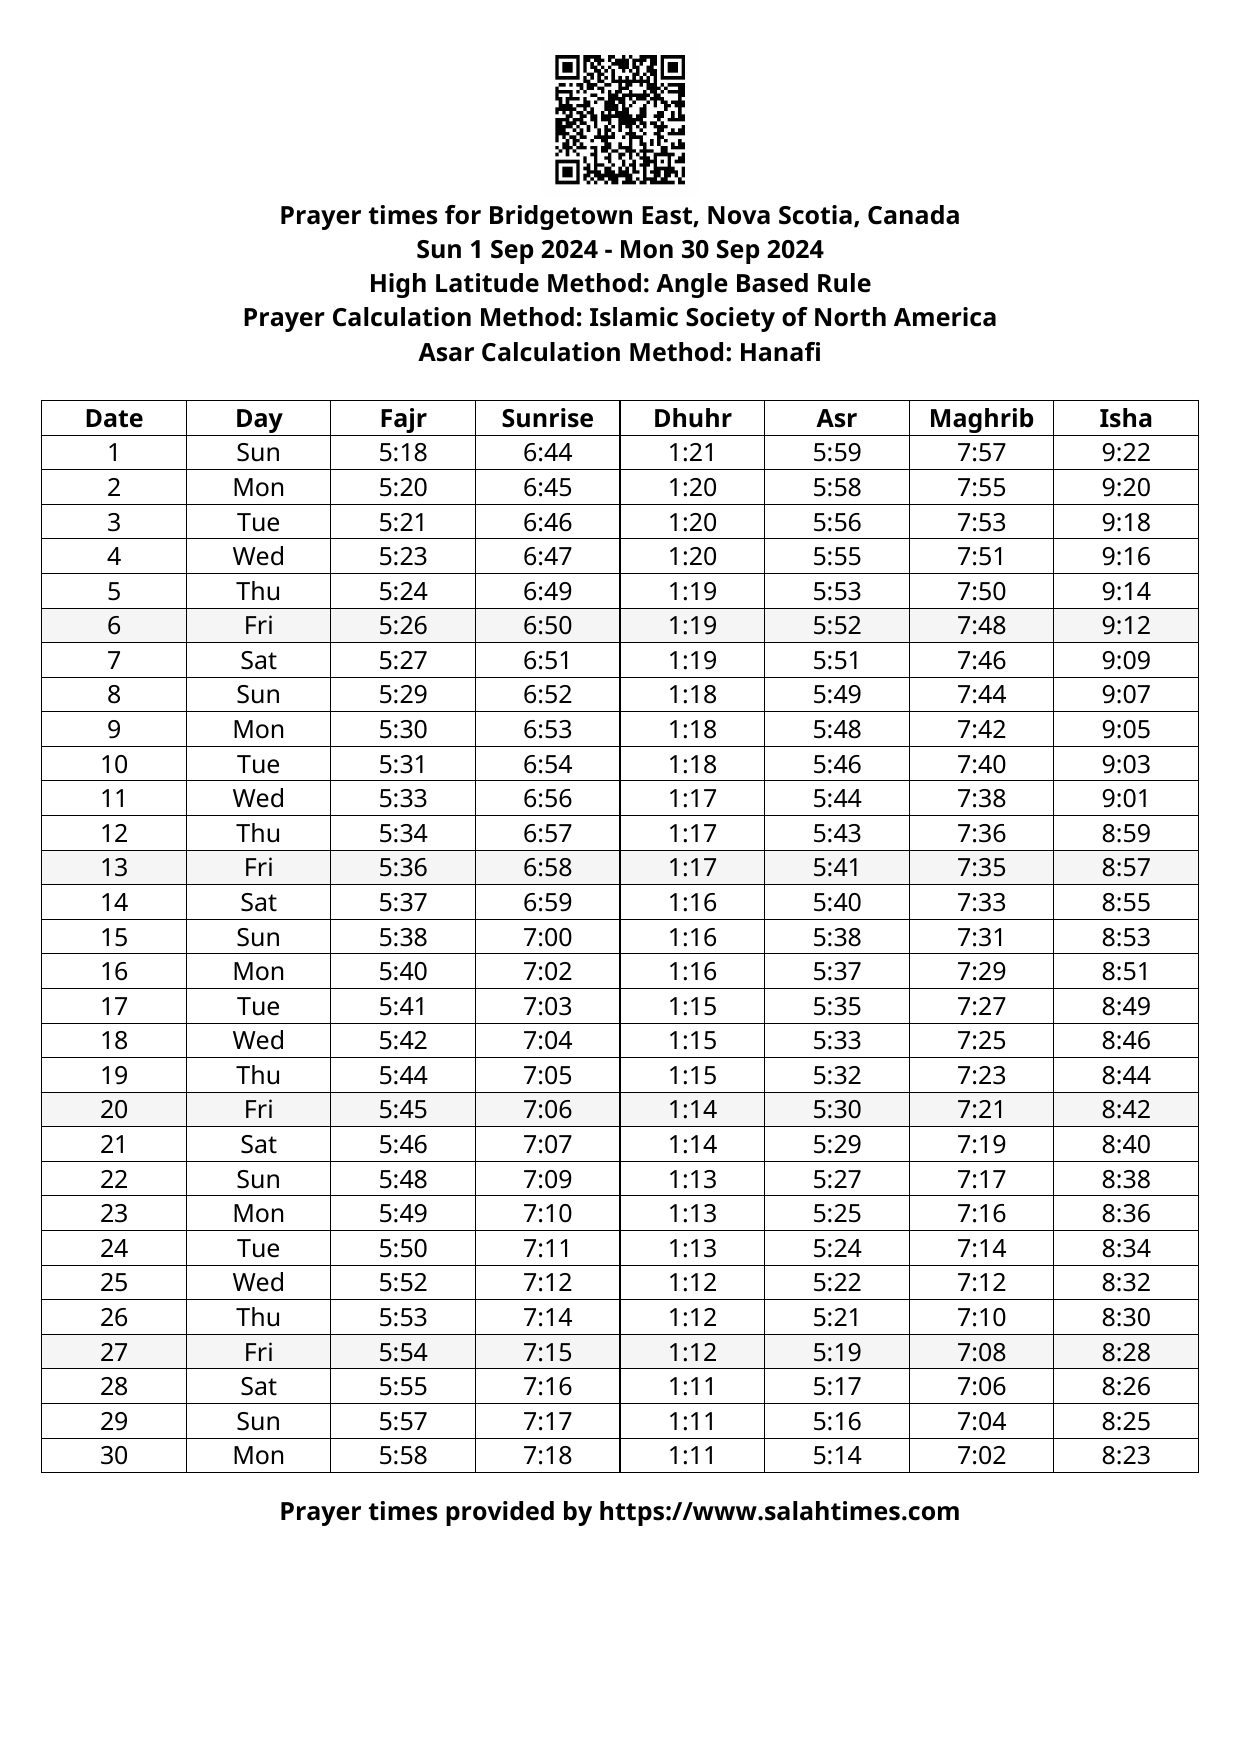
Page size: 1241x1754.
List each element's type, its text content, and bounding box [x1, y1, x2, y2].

table_cell 7:42 [910, 712, 1053, 746]
table_cell 1:16 [621, 885, 764, 919]
table_cell 5:44 [331, 1058, 475, 1092]
table_cell Wed [187, 781, 330, 815]
table_cell 1:19 [621, 574, 764, 607]
table_cell 5:34 [331, 816, 475, 849]
table_cell 7:38 [910, 781, 1053, 815]
table_cell 7:10 [910, 1300, 1053, 1334]
table_header Maghrib [910, 401, 1053, 434]
table_cell 5:29 [331, 678, 475, 711]
table_cell 5:52 [765, 609, 909, 642]
table_cell 7:15 [476, 1335, 619, 1368]
table_cell 7:02 [910, 1439, 1053, 1472]
table_cell 7:04 [910, 1404, 1053, 1437]
table_cell 7:50 [910, 574, 1053, 607]
table_cell 24 [42, 1231, 186, 1264]
table_cell 8:46 [1054, 1024, 1198, 1057]
table_header Dhuhr [621, 401, 764, 434]
table_cell Mon [187, 1439, 330, 1472]
table_cell 5:32 [765, 1058, 909, 1092]
table_cell 7:21 [910, 1093, 1053, 1126]
table_cell 5:19 [765, 1335, 909, 1368]
table_cell 5:24 [765, 1231, 909, 1264]
table_cell 13 [42, 851, 186, 884]
table_cell 7 [42, 643, 186, 677]
table_cell Wed [187, 1266, 330, 1299]
table_cell 5:42 [331, 1024, 475, 1057]
table_cell Thu [187, 1058, 330, 1092]
table_cell 17 [42, 989, 186, 1022]
table_cell 9:14 [1054, 574, 1198, 607]
table_cell 8:28 [1054, 1335, 1198, 1368]
table_cell 5:38 [765, 920, 909, 953]
table_cell 8:30 [1054, 1300, 1198, 1334]
table_cell 8:59 [1054, 816, 1198, 849]
table_cell 5:24 [331, 574, 475, 607]
table_cell 6:58 [476, 851, 619, 884]
table_cell 7:25 [910, 1024, 1053, 1057]
table_cell 7:05 [476, 1058, 619, 1092]
table_cell Tue [187, 989, 330, 1022]
table_cell 7:55 [910, 470, 1053, 504]
table_cell 7:14 [476, 1300, 619, 1334]
table_cell 6:49 [476, 574, 619, 607]
table_cell 5:20 [331, 470, 475, 504]
table_cell 8:23 [1054, 1439, 1198, 1472]
table_cell 5:57 [331, 1404, 475, 1437]
table_header Day [187, 401, 330, 434]
table_cell 5:30 [331, 712, 475, 746]
table_header Asr [765, 401, 909, 434]
table_cell 7:33 [910, 885, 1053, 919]
table_cell 5:37 [331, 885, 475, 919]
table_cell 26 [42, 1300, 186, 1334]
table_cell Mon [187, 712, 330, 746]
table_header Date [42, 401, 186, 434]
table_cell Fri [187, 609, 330, 642]
table_cell 5 [42, 574, 186, 607]
table_cell 6:52 [476, 678, 619, 711]
table_cell Thu [187, 1300, 330, 1334]
table_cell 1:17 [621, 851, 764, 884]
table_header Sunrise [476, 401, 619, 434]
table_cell 1:15 [621, 1058, 764, 1092]
table_cell 1:18 [621, 747, 764, 780]
table_cell 7:02 [476, 954, 619, 988]
table_cell 1:18 [621, 678, 764, 711]
table_cell 5:46 [331, 1127, 475, 1161]
table_cell Sat [187, 1369, 330, 1403]
table_cell 9:03 [1054, 747, 1198, 780]
table_cell 5:40 [331, 954, 475, 988]
table_cell 6:53 [476, 712, 619, 746]
table_cell 5:48 [331, 1162, 475, 1195]
table_cell 1:12 [621, 1266, 764, 1299]
table_cell 6:45 [476, 470, 619, 504]
table_cell Sun [187, 678, 330, 711]
table_cell 7:00 [476, 920, 619, 953]
table_cell Fri [187, 1335, 330, 1368]
table_cell Sun [187, 1162, 330, 1195]
table_cell 9:07 [1054, 678, 1198, 711]
table_cell 19 [42, 1058, 186, 1092]
table_cell 5:51 [765, 643, 909, 677]
table_header Isha [1054, 401, 1198, 434]
table_cell 6:54 [476, 747, 619, 780]
table_cell 7:31 [910, 920, 1053, 953]
text Sun 1 Sep 2024 - Mon 30 Sep 2024 [42, 232, 1198, 266]
table_cell 3 [42, 505, 186, 538]
table_cell 23 [42, 1196, 186, 1230]
table_cell 7:12 [476, 1266, 619, 1299]
table_cell 6:57 [476, 816, 619, 849]
table_cell Mon [187, 470, 330, 504]
table_cell 9:12 [1054, 609, 1198, 642]
table_cell 7:16 [476, 1369, 619, 1403]
table_cell 7:12 [910, 1266, 1053, 1299]
table_cell Mon [187, 1196, 330, 1230]
table_cell 1:14 [621, 1127, 764, 1161]
table_cell 1:11 [621, 1439, 764, 1472]
table_cell 1:11 [621, 1404, 764, 1437]
table_cell Wed [187, 539, 330, 573]
table_cell 9:20 [1054, 470, 1198, 504]
table_cell 8:44 [1054, 1058, 1198, 1092]
table_cell 27 [42, 1335, 186, 1368]
table_cell 5:26 [331, 609, 475, 642]
table_cell 5:53 [765, 574, 909, 607]
table_cell 6:44 [476, 436, 619, 469]
table_cell 9:22 [1054, 436, 1198, 469]
table_cell 7:17 [476, 1404, 619, 1437]
table_cell Sat [187, 643, 330, 677]
table_cell 5:44 [765, 781, 909, 815]
table_cell Fri [187, 851, 330, 884]
table_cell 5:27 [331, 643, 475, 677]
table_cell 16 [42, 954, 186, 988]
table_cell 8:57 [1054, 851, 1198, 884]
table_cell 7:36 [910, 816, 1053, 849]
table_cell 5:29 [765, 1127, 909, 1161]
table_cell Tue [187, 1231, 330, 1264]
table_cell 7:44 [910, 678, 1053, 711]
table_cell 5:41 [331, 989, 475, 1022]
table_cell 10 [42, 747, 186, 780]
table_cell 7:27 [910, 989, 1053, 1022]
table_cell 7:08 [910, 1335, 1053, 1368]
table_cell 5:45 [331, 1093, 475, 1126]
table_cell 5:58 [331, 1439, 475, 1472]
text High Latitude Method: Angle Based Rule [42, 266, 1198, 300]
table_cell 28 [42, 1369, 186, 1403]
table_cell Sat [187, 885, 330, 919]
table_cell 5:55 [331, 1369, 475, 1403]
table_cell 7:46 [910, 643, 1053, 677]
table_cell 2 [42, 470, 186, 504]
table_cell 7:40 [910, 747, 1053, 780]
table_cell 8:25 [1054, 1404, 1198, 1437]
table_cell 1:12 [621, 1335, 764, 1368]
table_cell Sun [187, 920, 330, 953]
table_cell 5:55 [765, 539, 909, 573]
table_cell 1:19 [621, 609, 764, 642]
table_cell 1:20 [621, 539, 764, 573]
table_cell Thu [187, 816, 330, 849]
table_cell 1:18 [621, 712, 764, 746]
table_cell Tue [187, 747, 330, 780]
table_cell 1:21 [621, 436, 764, 469]
text Prayer times for Bridgetown East, Nova Scotia, Canada [42, 198, 1198, 232]
table_cell 8:55 [1054, 885, 1198, 919]
table_cell 5:46 [765, 747, 909, 780]
table_cell 5:21 [765, 1300, 909, 1334]
table_cell 5:56 [765, 505, 909, 538]
table_cell 18 [42, 1024, 186, 1057]
table_cell 5:48 [765, 712, 909, 746]
table_cell 5:43 [765, 816, 909, 849]
table_cell 9:01 [1054, 781, 1198, 815]
table_cell 1 [42, 436, 186, 469]
table_cell 9 [42, 712, 186, 746]
table_cell 5:25 [765, 1196, 909, 1230]
table_cell 5:59 [765, 436, 909, 469]
table_cell 8:49 [1054, 989, 1198, 1022]
table_cell 6:56 [476, 781, 619, 815]
table_cell Mon [187, 954, 330, 988]
table_cell 7:14 [910, 1231, 1053, 1264]
table_cell 7:06 [476, 1093, 619, 1126]
table_cell 4 [42, 539, 186, 573]
text Asar Calculation Method: Hanafi [42, 334, 1198, 368]
table_cell 1:15 [621, 989, 764, 1022]
table_cell 22 [42, 1162, 186, 1195]
table_cell 1:20 [621, 470, 764, 504]
table_cell 5:53 [331, 1300, 475, 1334]
table_cell 5:58 [765, 470, 909, 504]
table_cell 7:10 [476, 1196, 619, 1230]
table_cell 1:19 [621, 643, 764, 677]
table_cell Wed [187, 1024, 330, 1057]
table_cell 5:22 [765, 1266, 909, 1299]
table_cell 5:14 [765, 1439, 909, 1472]
table_cell 9:05 [1054, 712, 1198, 746]
table_cell 5:49 [765, 678, 909, 711]
table_cell 5:36 [331, 851, 475, 884]
table_cell 7:48 [910, 609, 1053, 642]
table_cell 7:17 [910, 1162, 1053, 1195]
table_cell Thu [187, 574, 330, 607]
table_cell 8:36 [1054, 1196, 1198, 1230]
table_cell 5:54 [331, 1335, 475, 1368]
table_cell Fri [187, 1093, 330, 1126]
table_cell 5:16 [765, 1404, 909, 1437]
table_cell 5:49 [331, 1196, 475, 1230]
table_cell 1:17 [621, 781, 764, 815]
table_cell 5:27 [765, 1162, 909, 1195]
table_cell 1:16 [621, 920, 764, 953]
table_cell 1:11 [621, 1369, 764, 1403]
table_cell 5:35 [765, 989, 909, 1022]
table_cell 7:29 [910, 954, 1053, 988]
table_cell 1:13 [621, 1162, 764, 1195]
table_cell 9:16 [1054, 539, 1198, 573]
table_cell 5:40 [765, 885, 909, 919]
table_cell 20 [42, 1093, 186, 1126]
table_cell 8:53 [1054, 920, 1198, 953]
table_cell 5:50 [331, 1231, 475, 1264]
table_cell 21 [42, 1127, 186, 1161]
table_cell 1:15 [621, 1024, 764, 1057]
table_cell 6 [42, 609, 186, 642]
table_cell 12 [42, 816, 186, 849]
table_cell 25 [42, 1266, 186, 1299]
table_cell 7:07 [476, 1127, 619, 1161]
table_cell 8:40 [1054, 1127, 1198, 1161]
table_cell 7:18 [476, 1439, 619, 1472]
table_cell Tue [187, 505, 330, 538]
table_cell 11 [42, 781, 186, 815]
table_cell 6:50 [476, 609, 619, 642]
table_cell 9:09 [1054, 643, 1198, 677]
table_cell 5:38 [331, 920, 475, 953]
table_cell 6:47 [476, 539, 619, 573]
table_cell 8:51 [1054, 954, 1198, 988]
table_cell 7:23 [910, 1058, 1053, 1092]
table_cell 7:57 [910, 436, 1053, 469]
table_cell 7:51 [910, 539, 1053, 573]
table_cell 7:53 [910, 505, 1053, 538]
table_cell 8:42 [1054, 1093, 1198, 1126]
table_cell 5:21 [331, 505, 475, 538]
table_cell 5:33 [765, 1024, 909, 1057]
table_cell 1:17 [621, 816, 764, 849]
table_cell 6:46 [476, 505, 619, 538]
table_cell 8:34 [1054, 1231, 1198, 1264]
table_cell 1:16 [621, 954, 764, 988]
table_cell 1:14 [621, 1093, 764, 1126]
table_cell 5:23 [331, 539, 475, 573]
table_cell 7:16 [910, 1196, 1053, 1230]
table_cell 5:17 [765, 1369, 909, 1403]
picture [542, 41, 699, 198]
table_cell 5:30 [765, 1093, 909, 1126]
table_cell 7:09 [476, 1162, 619, 1195]
table_cell 7:35 [910, 851, 1053, 884]
text Prayer times provided by https://www.salahtimes.com [42, 1494, 1198, 1528]
table_cell 30 [42, 1439, 186, 1472]
table_cell 1:20 [621, 505, 764, 538]
table_cell 5:37 [765, 954, 909, 988]
table_cell 7:11 [476, 1231, 619, 1264]
table_cell 6:59 [476, 885, 619, 919]
table_cell 7:04 [476, 1024, 619, 1057]
table_cell 1:12 [621, 1300, 764, 1334]
table_cell 5:31 [331, 747, 475, 780]
table_cell 7:03 [476, 989, 619, 1022]
text Prayer Calculation Method: Islamic Society of North America [42, 300, 1198, 334]
table_cell 8:32 [1054, 1266, 1198, 1299]
table_cell 7:19 [910, 1127, 1053, 1161]
table_cell 15 [42, 920, 186, 953]
table_cell 8:38 [1054, 1162, 1198, 1195]
table_cell 5:41 [765, 851, 909, 884]
table_header Fajr [331, 401, 475, 434]
table_cell 6:51 [476, 643, 619, 677]
table_cell 5:18 [331, 436, 475, 469]
table_cell Sun [187, 1404, 330, 1437]
table_cell 14 [42, 885, 186, 919]
table_cell 7:06 [910, 1369, 1053, 1403]
table_cell 8:26 [1054, 1369, 1198, 1403]
table_cell 29 [42, 1404, 186, 1437]
table_cell 9:18 [1054, 505, 1198, 538]
table_cell 1:13 [621, 1231, 764, 1264]
table_cell 1:13 [621, 1196, 764, 1230]
table_cell Sun [187, 436, 330, 469]
table_cell 5:52 [331, 1266, 475, 1299]
table_cell 5:33 [331, 781, 475, 815]
table_cell Sat [187, 1127, 330, 1161]
table_cell 8 [42, 678, 186, 711]
